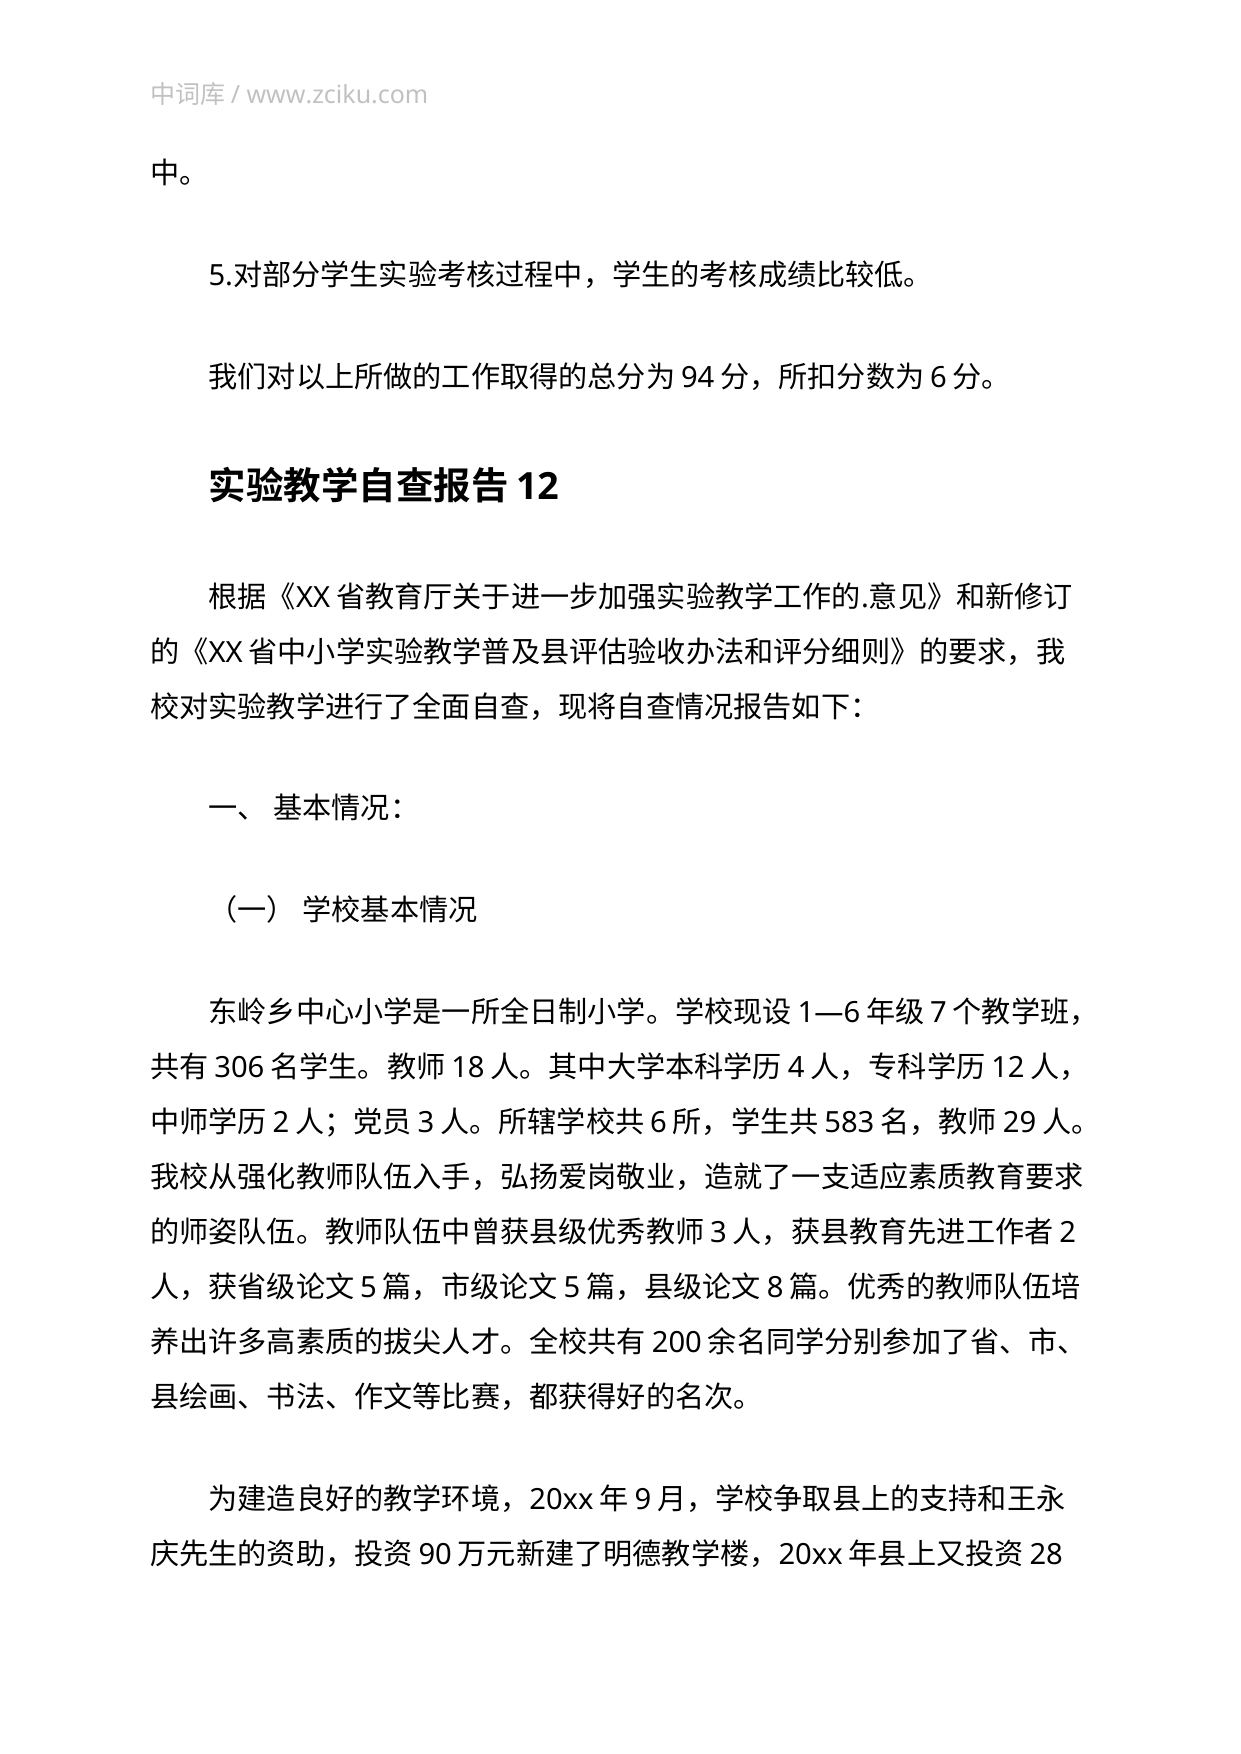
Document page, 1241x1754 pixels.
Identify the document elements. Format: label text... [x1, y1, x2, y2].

text 我们对以上所做的工作取得的总分为94分，所扣分数为6分。 [150, 354, 1090, 396]
text 根据《XX省教育厅关于进一步加强实验教学工作的.意见》和新修订的《XX省中小学实验教学普及县评估验收办法和评分细则》的要求，我校对实验教学进行了全面自查，现将自查情况报告如下： [150, 573, 1090, 726]
text 一、 基本情况： [150, 785, 1090, 827]
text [150, 150, 1090, 192]
text （一） 学校基本情况 [150, 887, 1090, 929]
text 5.对部分学生实验考核过程中，学生的考核成绩比较低。 [150, 252, 1090, 294]
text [150, 1475, 1090, 1573]
text 东岭乡中心小学是一所全日制小学。学校现设1—6年级7个教学班，共有306名学生。教师18人。其中大学本科学历4人，专科学历12人，中师学历2人；党员3人。所辖学校共6所，学生共583名，教师29人。我校从强化教师队伍入手，弘扬爱岗敬业，造就了一支适应素质教育要求的师姿队伍。教师队伍中曾获县级优秀教师3人，获县教育先进工作者2人，获省级论文5篇，市级论文5篇，县级论文8篇。优秀的教师队伍培养出许多高素质的拔尖人才。全校共有200余名同学分别参加了省、市、县绘画、书法、作文等比赛，都获得好的名次。 [150, 989, 1090, 1416]
text 实验教学自查报告12 [150, 456, 1090, 510]
